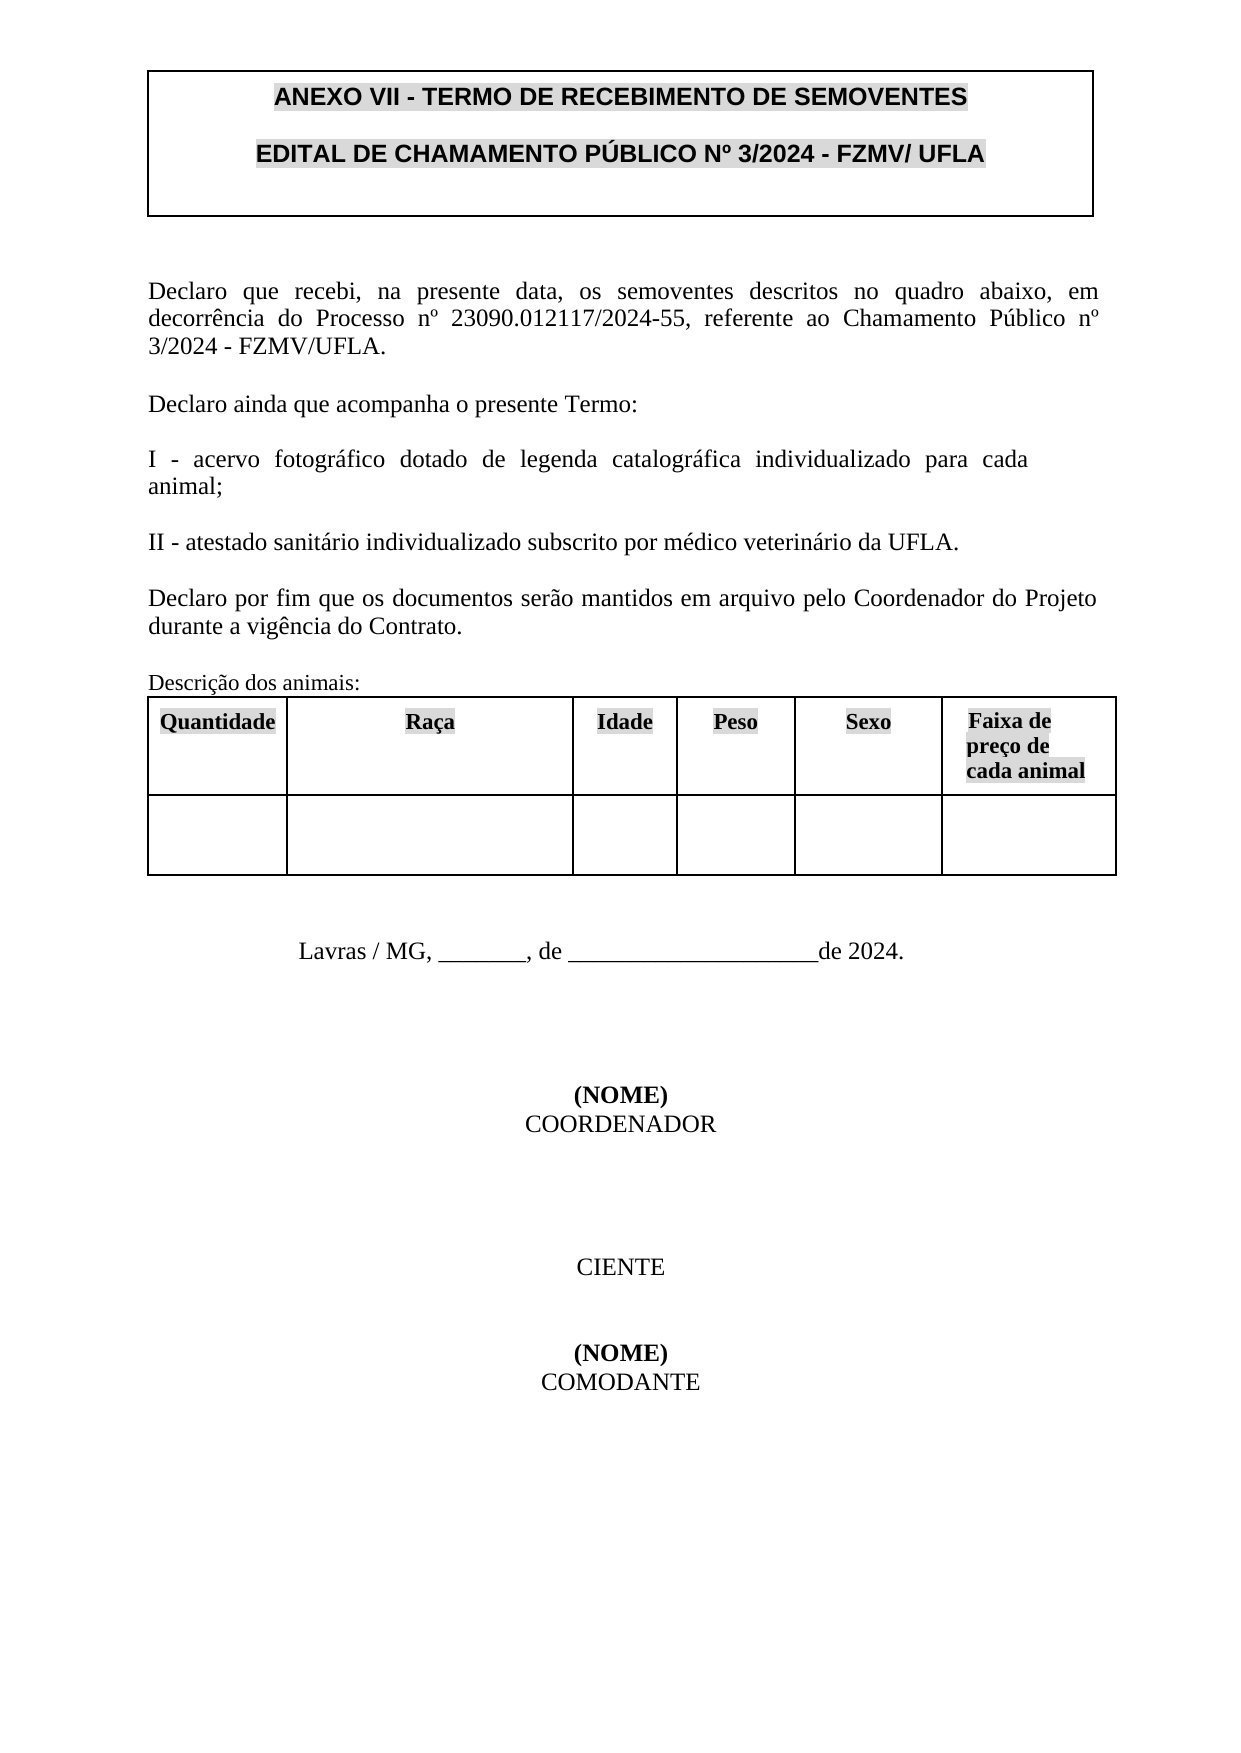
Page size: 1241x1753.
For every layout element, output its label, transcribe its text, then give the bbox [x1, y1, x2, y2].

table_cell [678, 796, 794, 873]
text Declaro ainda que acompanha o presente Termo: [148, 389, 1115, 418]
table_header Raça [288, 698, 572, 794]
table_header Peso [678, 698, 794, 794]
text COORDENADOR [525, 1109, 1115, 1138]
text (NOME) [574, 1338, 1115, 1367]
text (NOME) [574, 1080, 1115, 1109]
text I - acervo fotográfico dotado de legenda catalográfica individualizado para cada animal; [148, 446, 1029, 500]
table_cell [574, 796, 676, 873]
table_cell [943, 796, 1115, 873]
text Descrição dos animais: [148, 669, 1115, 696]
text Declaro por fim que os documentos serão mantidos em arquivo pelo Coordenador do Projeto durante a vigência do Contrato. [148, 585, 1099, 640]
text COMODANTE [541, 1367, 1115, 1396]
text Declaro que recebi, na presente data, os semoventes descritos no quadro abaixo, em decorrência do Processo nº 23090.012117/2024-55, referente ao Chamamento Público nº 3/2024 - FZMV/UFLA. [148, 277, 1100, 359]
table_cell [288, 796, 572, 873]
text Lavras / MG, _______, de ____________________de 2024. [298, 936, 1115, 965]
table_header Sexo [796, 698, 941, 794]
text CIENTE [576, 1252, 1115, 1281]
table_header Quantidade [149, 698, 286, 794]
table_cell [796, 796, 941, 873]
table_header Idade [574, 698, 676, 794]
table_header ANEXO VII - TERMO DE RECEBIMENTO DE SEMOVENTES EDITAL DE CHAMAMENTO PÚBLICO Nº 3/2024 - FZMV/ UFLA [149, 72, 1092, 215]
text II - atestado sanitário individualizado subscrito por médico veterinário da UFLA. [148, 528, 1029, 555]
table_cell [149, 796, 286, 873]
table_header Faixa de preço de cada animal [943, 698, 1115, 794]
